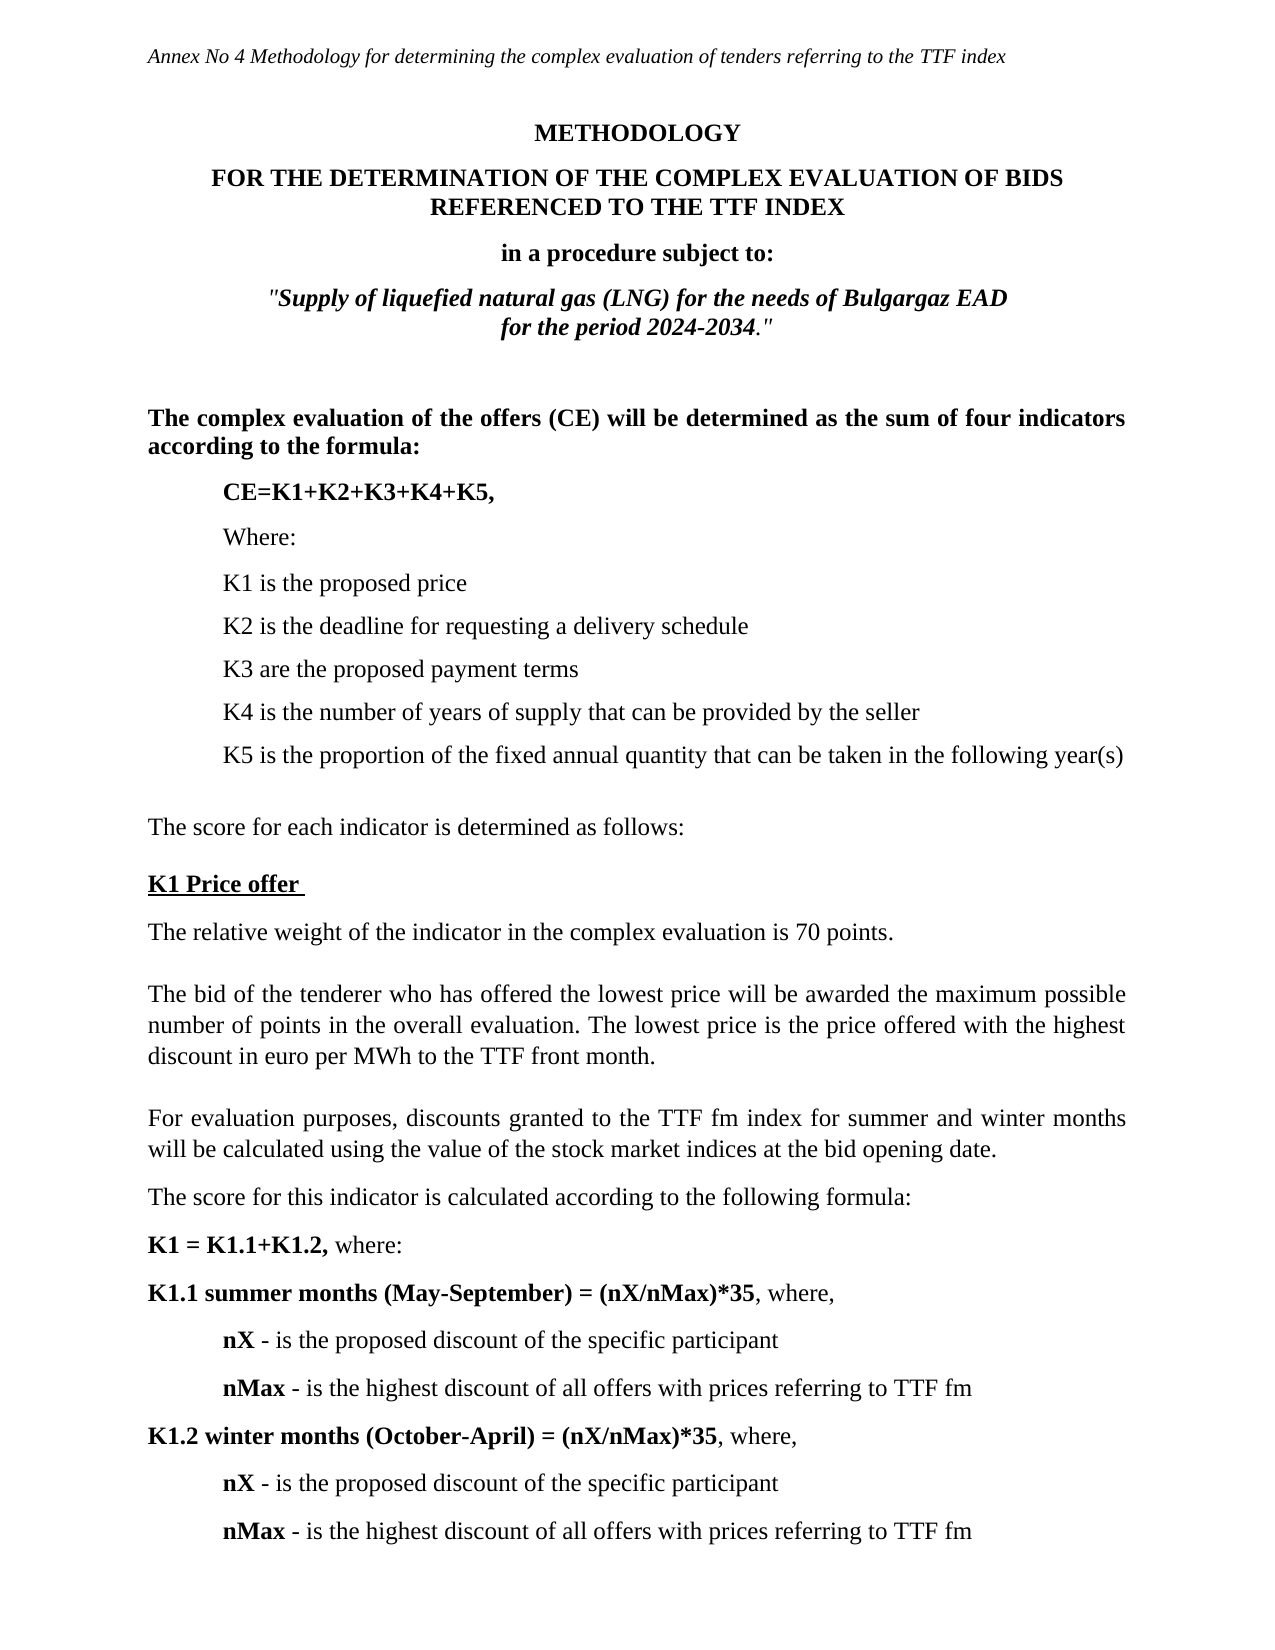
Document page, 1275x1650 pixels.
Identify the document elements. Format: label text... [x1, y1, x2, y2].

text "Supply of liquefied natural gas (LNG) for the needs of Bulgargaz EAD [148, 283, 1127, 312]
text K1 Price offer [148, 869, 1127, 898]
text The complex evaluation of the offers (CE) will be determined as the sum of four indicators according to the formula: [148, 403, 1127, 460]
text For evaluation purposes, discounts granted to the TTF fm index for summer and winter months will be calculated using the value of the stock market indices at the bid opening date. [148, 1103, 1127, 1163]
text K1 = K1.1+K1.2, where: [148, 1230, 1127, 1259]
text for the period 2024-2034." [148, 312, 1127, 341]
text METHODOLOGY [148, 118, 1127, 147]
text K1.2 winter months (October-April) = (nX/nMax)*35, where, [148, 1421, 1127, 1449]
text The bid of the tenderer who has offered the lowest price will be awarded the maximum possible number of points in the overall evaluation. The lowest price is the price offered with the highest discount in euro per MWh to the TTF front month. [148, 979, 1127, 1070]
text in a procedure subject to: [148, 238, 1127, 266]
text The relative weight of the indicator in the complex evaluation is 70 points. [148, 917, 1127, 946]
text K1.1 summer months (May-September) = (nX/nMax)*35, where, [148, 1278, 1127, 1306]
text nX - is the proposed discount of the specific participant [148, 1325, 1127, 1354]
text The score for this indicator is calculated according to the following formula: [148, 1182, 1127, 1211]
text nX - is the proposed discount of the specific participant [148, 1468, 1127, 1497]
text K1 is the proposed price [148, 568, 1127, 596]
text The score for each indicator is determined as follows: [148, 812, 1127, 841]
text CE=K1+K2+K3+K4+K5, [148, 477, 1127, 506]
text K5 is the proportion of the fixed annual quantity that can be taken in the following year(s) [148, 740, 1127, 769]
text K4 is the number of years of supply that can be provided by the seller [148, 697, 1127, 726]
text Where: [148, 522, 1127, 551]
text K2 is the deadline for requesting a delivery schedule [148, 611, 1127, 639]
text K3 are the proposed payment terms [148, 654, 1127, 683]
text nMax - is the highest discount of all offers with prices referring to TTF fm [148, 1373, 1127, 1402]
text FOR THE DETERMINATION OF THE COMPLEX EVALUATION OF BIDS REFERENCED TO THE TTF INDEX [148, 163, 1127, 221]
text nMax - is the highest discount of all offers with prices referring to TTF fm [148, 1516, 1127, 1545]
